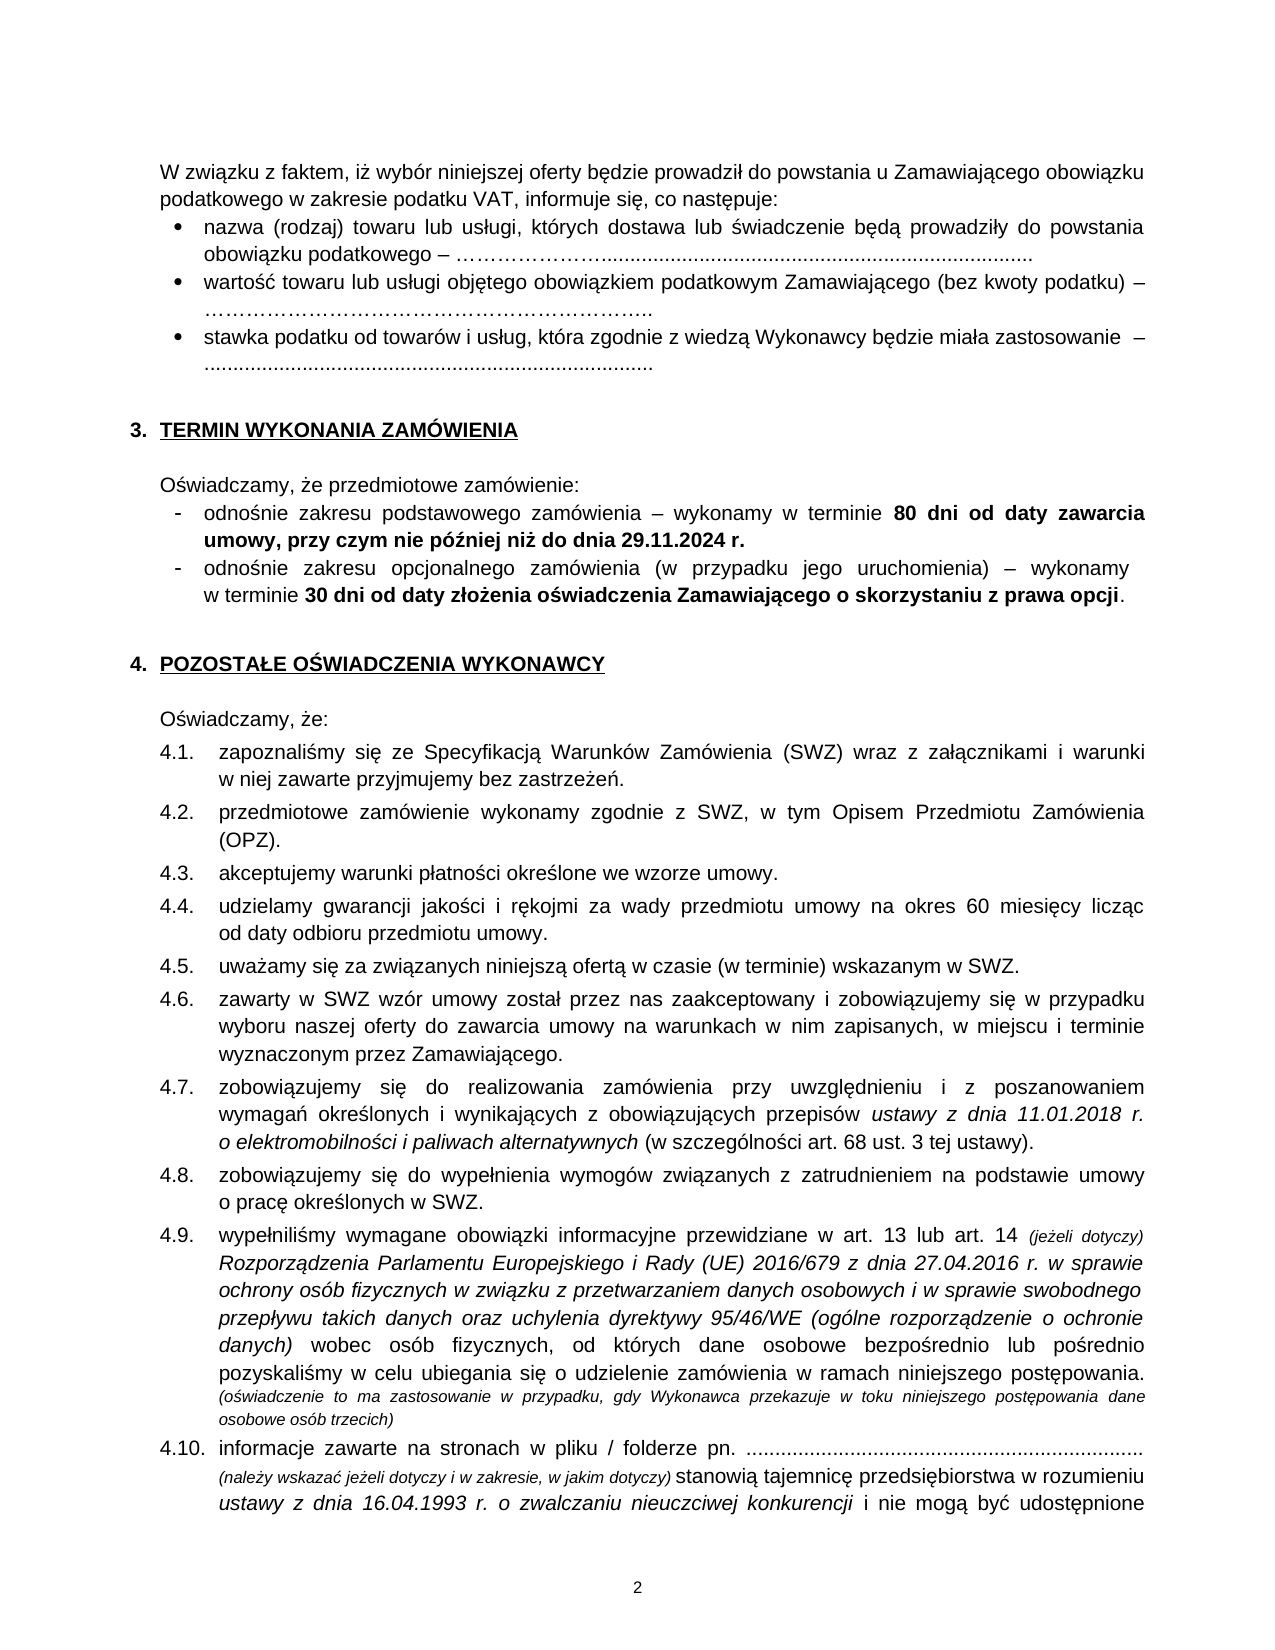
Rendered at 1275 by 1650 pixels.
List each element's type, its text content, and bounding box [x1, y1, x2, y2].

list nazwa (rodzaj) towaru lub usługi, których dostawa lub świadczenie będą prowadziły do powstania obowiązku podatkowego – …………………........................................................................... [174, 214, 1145, 266]
list stawka podatku od towarów i usług, która zgodnie z wiedzą Wykonawcy będzie miała zastosowanie – .............................................................................. [174, 325, 1145, 375]
list odnośnie zakresu opcjonalnego zamówienia (w przypadku jego uruchomienia) – wykonamy w terminie 30 dni od daty złożenia oświadczenia Zamawiającego o skorzystaniu z prawa opcji. [174, 555, 1145, 607]
list odnośnie zakresu podstawowego zamówienia – wykonamy w terminie 80 dni od daty zawarcia umowy, przy czym nie później niż do dnia 29.11.2024 r. [174, 500, 1145, 552]
list akceptujemy warunki płatności określone we wzorze umowy. [159, 861, 1145, 884]
list zobowiązujemy się do wypełnienia wymogów związanych z zatrudnieniem na podstawie umowy o pracę określonych w SWZ. [159, 1163, 1145, 1214]
list uważamy się za związanych niniejszą ofertą w czasie (w terminie) wskazanym w SWZ. [159, 954, 1145, 978]
list TERMIN WYKONANIA ZAMÓWIENIA [130, 418, 1145, 442]
list zobowiązujemy się do realizowania zamówienia przy uwzględnieniu i z poszanowaniem wymagań określonych i wynikających z obowiązujących przepisów ustawy z dnia 11.01.2018 r. o elektromobilności i paliwach alternatywnych (w szczególności art. 68 ust. 3 tej ustawy). [159, 1075, 1145, 1154]
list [159, 1436, 1145, 1515]
text Oświadczamy, że: [159, 707, 1145, 731]
list udzielamy gwarancji jakości i rękojmi za wady przedmiotu umowy na okres 60 miesięcy licząc od daty odbioru przedmiotu umowy. [159, 893, 1145, 945]
list zapoznaliśmy się ze Specyfikacją Warunków Zamówienia (SWZ) wraz z załącznikami i warunki w niej zawarte przyjmujemy bez zastrzeżeń. [159, 740, 1145, 791]
list wartość towaru lub usługi objętego obowiązkiem podatkowym Zamawiającego (bez kwoty podatku) – ……………………………………………………….. [174, 270, 1145, 321]
text Oświadczamy, że przedmiotowe zamówienie: [159, 473, 1145, 497]
text W związku z faktem, iż wybór niniejszej oferty będzie prowadził do powstania u Zamawiającego obowiązku podatkowego w zakresie podatku VAT, informuje się, co następuje: [159, 159, 1145, 211]
list zawarty w SWZ wzór umowy został przez nas zaakceptowany i zobowiązujemy się w przypadku wyboru naszej oferty do zawarcia umowy na warunkach w nim zapisanych, w miejscu i terminie wyznaczonym przez Zamawiającego. [159, 987, 1145, 1066]
list wypełniliśmy wymagane obowiązki informacyjne przewidziane w art. 13 lub art. 14 (jeżeli dotyczy) Rozporządzenia Parlamentu Europejskiego i Rady (UE) 2016/679 z dnia 27.04.2016 r. w sprawie ochrony osób fizycznych w związku z przetwarzaniem danych osobowych i w sprawie swobodnego przepływu takich danych oraz uchylenia dyrektywy 95/46/WE (ogólne rozporządzenie o ochronie danych) wobec osób fizycznych, od których dane osobowe bezpośrednio lub pośrednio pozyskaliśmy w celu ubiegania się o udzielenie zamówienia w ramach niniejszego postępowania. (oświadczenie to ma zastosowanie w przypadku, gdy Wykonawca przekazuje w toku niniejszego postępowania dane osobowe osób trzecich) [159, 1223, 1145, 1428]
list przedmiotowe zamówienie wykonamy zgodnie z SWZ, w tym Opisem Przedmiotu Zamówienia (OPZ). [159, 800, 1145, 852]
list POZOSTAŁE OŚWIADCZENIA WYKONAWCY [130, 652, 1145, 676]
